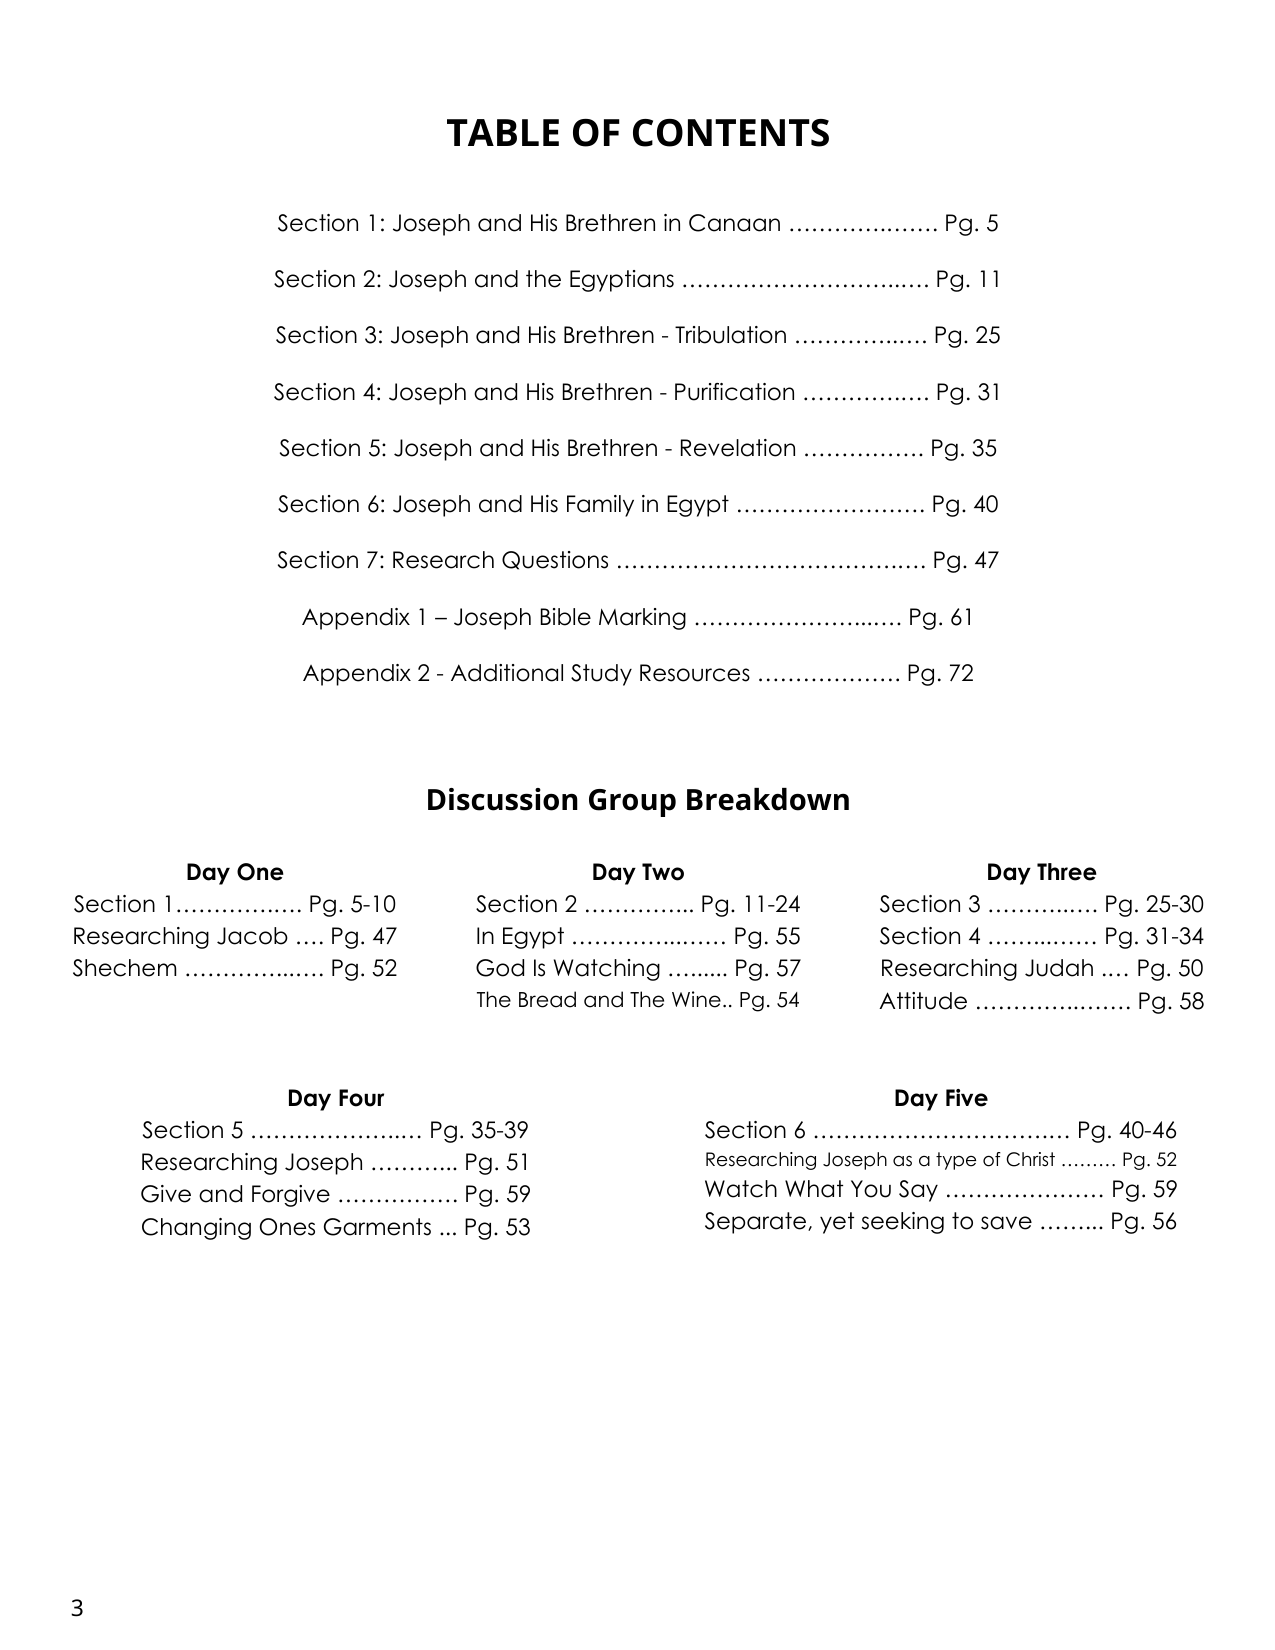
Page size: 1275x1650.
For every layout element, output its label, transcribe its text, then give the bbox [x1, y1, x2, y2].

text Section 2 …………... Pg. 11-24 [474, 889, 802, 917]
text Researching Joseph as a type of Christ ……… Pg. 52 [676, 1148, 1206, 1171]
text Section 7: Research Questions ……………………………….…. Pg. 47 [71, 546, 1206, 574]
text Day Three [877, 857, 1206, 885]
text Researching Judah .… Pg. 50 [877, 954, 1206, 982]
text Watch What You Say ………………… Pg. 59 [676, 1174, 1206, 1202]
text Section 3 ………..…. Pg. 25-30 [877, 889, 1206, 917]
text Give and Forgive ……………. Pg. 59 [71, 1180, 601, 1208]
text Researching Jacob …. Pg. 47 [71, 922, 399, 950]
text Section 6 ………………………….… Pg. 40-46 [676, 1115, 1206, 1143]
text Separate, yet seeking to save ……... Pg. 56 [676, 1206, 1206, 1234]
text Shechem …………...…. Pg. 52 [71, 954, 399, 982]
text Day Two [474, 857, 802, 885]
text Section 3: Joseph and His Brethren - Tribulation …………..…. Pg. 25 [71, 321, 1206, 349]
text The Bread and The Wine.. Pg. 54 [474, 986, 802, 1012]
text In Egypt …………...…… Pg. 55 [474, 922, 802, 950]
text Attitude …………..……. Pg. 58 [877, 986, 1206, 1014]
text Section 6: Joseph and His Family in Egypt ……………………. Pg. 40 [71, 489, 1206, 518]
text Section 4 ……...…… Pg. 31-34 [877, 922, 1206, 950]
text Day Four [71, 1083, 601, 1111]
text Section 2: Joseph and the Egyptians ………………………..…. Pg. 11 [71, 264, 1206, 293]
text Section 1: Joseph and His Brethren in Canaan ………….……. Pg. 5 [71, 208, 1206, 236]
text TABLE OF CONTENTS [71, 106, 1206, 157]
text Day One [71, 857, 399, 885]
text Section 1………….…. Pg. 5-10 [71, 889, 399, 917]
text Appendix 2 - Additional Study Resources ………………. Pg. 72 [71, 658, 1206, 686]
text Discussion Group Breakdown [71, 779, 1206, 819]
text Day Five [676, 1083, 1206, 1111]
text Section 5 ………………..… Pg. 35-39 [71, 1115, 601, 1143]
text Appendix 1 – Joseph Bible Marking …………………...…. Pg. 61 [71, 602, 1206, 630]
text Section 4: Joseph and His Brethren - Purification ………….…. Pg. 31 [71, 377, 1206, 405]
text Section 5: Joseph and His Brethren - Revelation ……………. Pg. 35 [71, 433, 1206, 461]
text Changing Ones Garments ... Pg. 53 [71, 1212, 601, 1240]
text Researching Joseph ………... Pg. 51 [71, 1148, 601, 1176]
text God Is Watching …...... Pg. 57 [474, 954, 802, 982]
